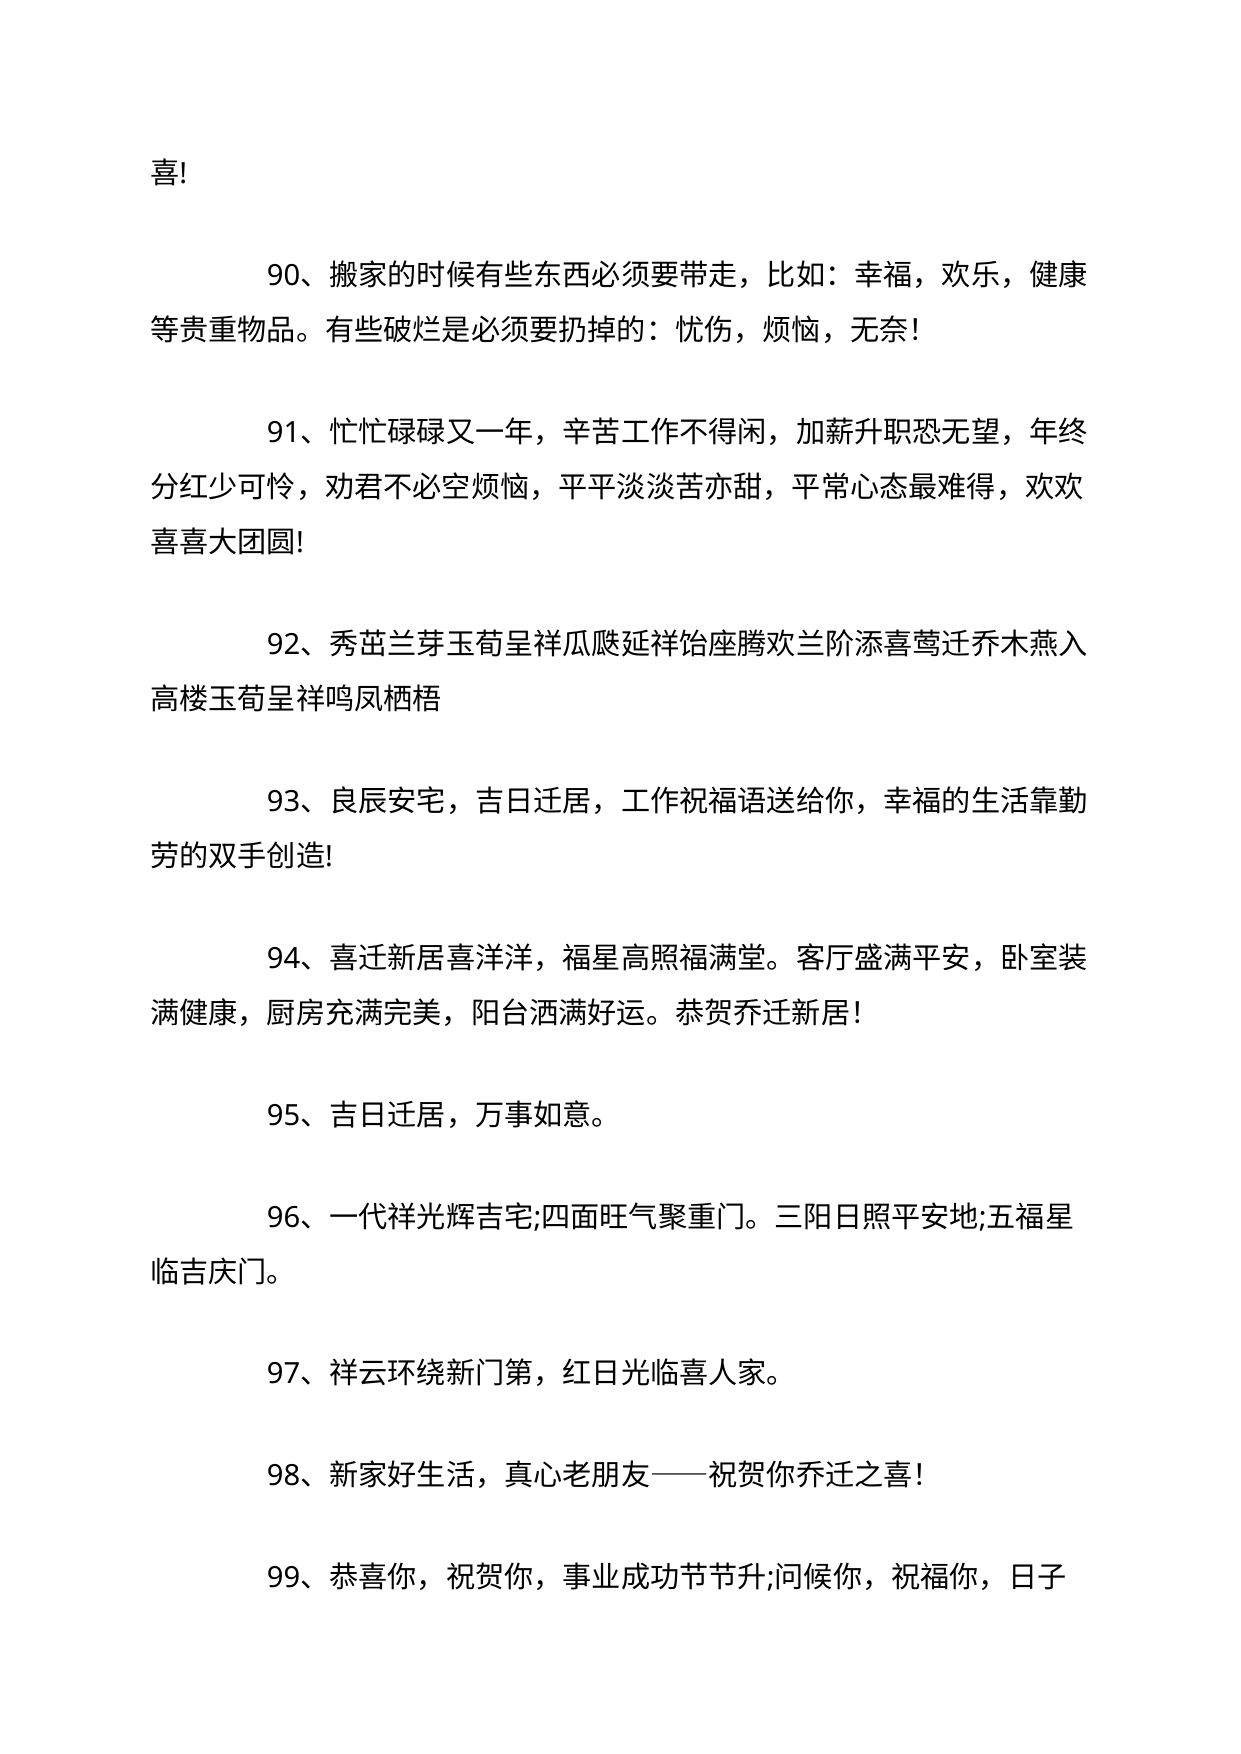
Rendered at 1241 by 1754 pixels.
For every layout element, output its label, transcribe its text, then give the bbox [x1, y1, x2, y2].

text 92、秀茁兰芽玉荀呈祥瓜瓞延祥饴座腾欢兰阶添喜莺迁乔木燕入高楼玉荀呈祥鸣凤栖梧 [150, 621, 1090, 718]
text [150, 150, 1090, 192]
text 97、祥云环绕新门第，红日光临喜人家。 [150, 1350, 1090, 1392]
text 90、搬家的时候有些东西必须要带走，比如：幸福，欢乐，健康等贵重物品。有些破烂是必须要扔掉的：忧伤，烦恼，无奈！ [150, 252, 1090, 349]
text 96、一代祥光辉吉宅;四面旺气聚重门。三阳日照平安地;五福星临吉庆门。 [150, 1193, 1090, 1290]
text 93、良辰安宅，吉日迁居，工作祝福语送给你，幸福的生活靠勤劳的双手创造! [150, 777, 1090, 875]
text 95、吉日迁居，万事如意。 [150, 1091, 1090, 1133]
text 91、忙忙碌碌又一年，辛苦工作不得闲，加薪升职恐无望，年终分红少可怜，劝君不必空烦恼，平平淡淡苦亦甜，平常心态最难得，欢欢喜喜大团圆! [150, 409, 1090, 561]
text 94、喜迁新居喜洋洋，福星高照福满堂。客厅盛满平安，卧室装满健康，厨房充满完美，阳台洒满好运。恭贺乔迁新居！ [150, 934, 1090, 1032]
text 98、新家好生活，真心老朋友——祝贺你乔迁之喜！ [150, 1452, 1090, 1494]
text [150, 1554, 1090, 1596]
